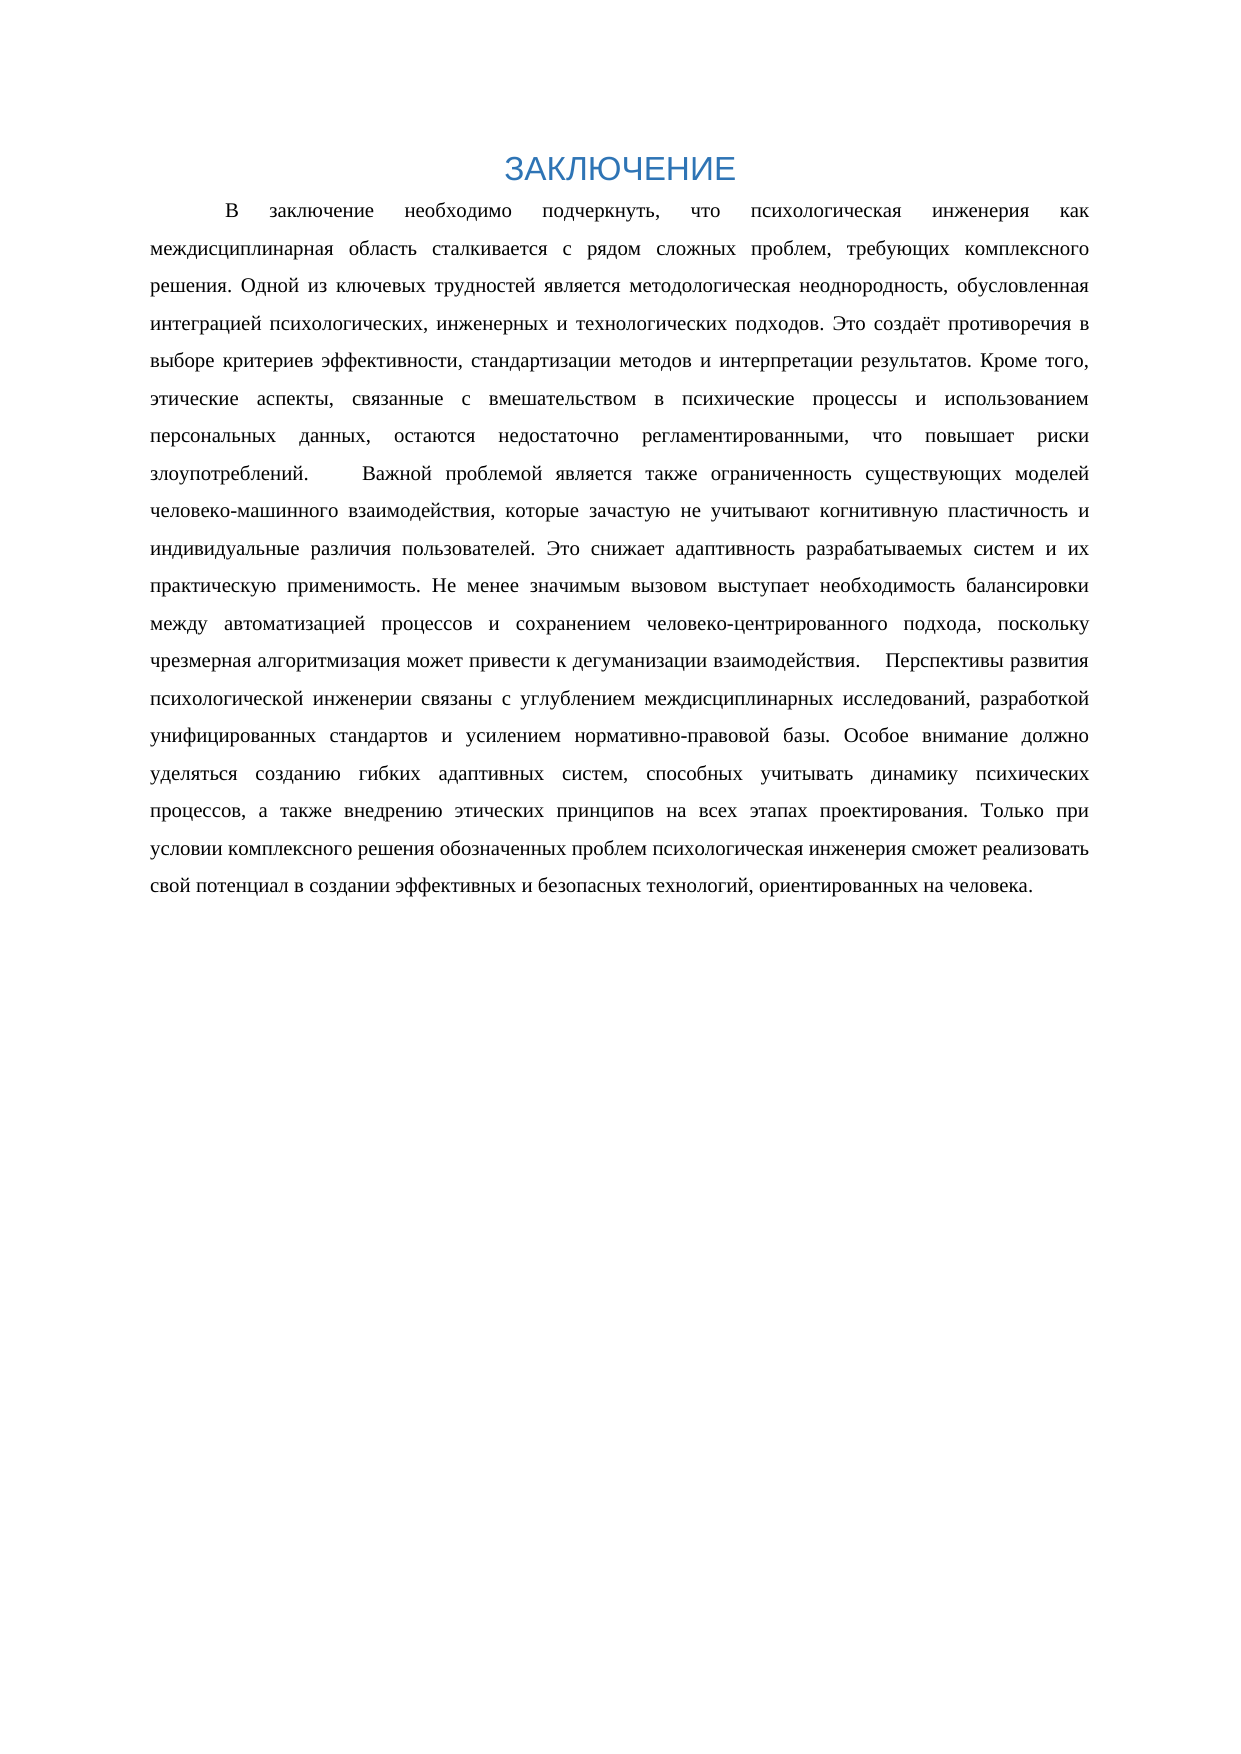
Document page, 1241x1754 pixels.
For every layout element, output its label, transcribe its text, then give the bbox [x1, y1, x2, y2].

text В заключение необходимо подчеркнуть, что психологическая инженерия как междисциплинарная область сталкивается с рядом сложных проблем, требующих комплексного решения. Одной из ключевых трудностей является методологическая неоднородность, обусловленная интеграцией психологических, инженерных и технологических подходов. Это создаёт противоречия в выборе критериев эффективности, стандартизации методов и интерпретации результатов. Кроме того, этические аспекты, связанные с вмешательством в психические процессы и использованием персональных данных, остаются недостаточно регламентированными, что повышает риски злоупотреблений. Важной проблемой является также ограниченность существующих моделей человеко-машинного взаимодействия, которые зачастую не учитывают когнитивную пластичность и индивидуальные различия пользователей. Это снижает адаптивность разрабатываемых систем и их практическую применимость. Не менее значимым вызовом выступает необходимость балансировки между автоматизацией процессов и сохранением человеко-центрированного подхода, поскольку чрезмерная алгоритмизация может привести к дегуманизации взаимодействия. Перспективы развития психологической инженерии связаны с углублением междисциплинарных исследований, разработкой унифицированных стандартов и усилением нормативно-правовой базы. Особое внимание должно уделяться созданию гибких адаптивных систем, способных учитывать динамику психических процессов, а также внедрению этических принципов на всех этапах проектирования. Только при условии комплексного решения обозначенных проблем психологическая инженерия сможет реализовать свой потенциал в создании эффективных и безопасных технологий, ориентированных на человека. [150, 187, 1090, 900]
subtitle ЗАКЛЮЧЕНИЕ [150, 150, 1090, 187]
